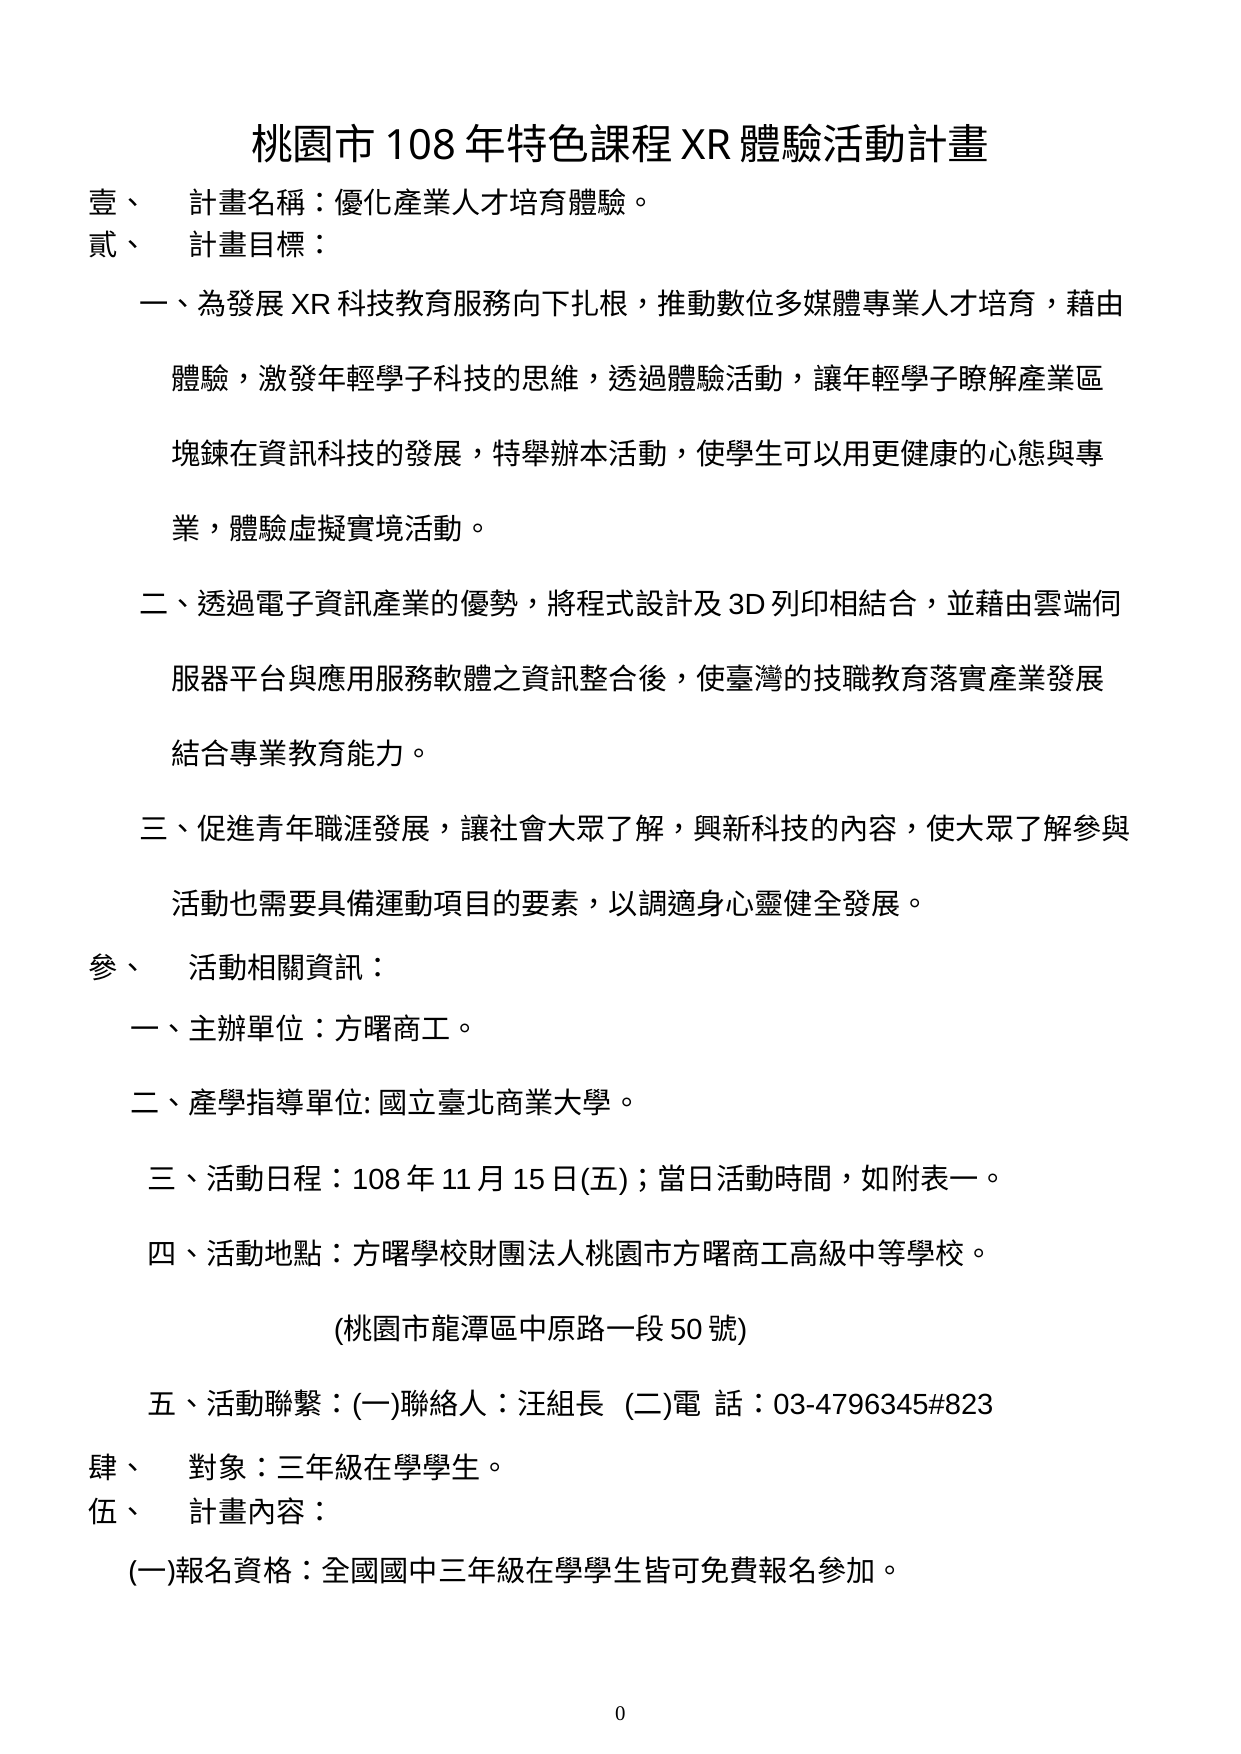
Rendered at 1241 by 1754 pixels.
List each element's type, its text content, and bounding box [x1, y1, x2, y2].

text 一、主辦單位：方曙商工。 [113, 989, 1152, 1064]
text (一)報名資格：全國國中三年級在學學生皆可免費報名參加。 [113, 1531, 1152, 1606]
text 四、活動地點：方曙學校財團法人桃園市方曙商工高級中等學校。 (桃園市龍潭區中原路一段50號) [148, 1214, 1152, 1364]
list 對象：三年級在學學生。 [89, 1439, 1152, 1489]
list 計畫內容： [89, 1489, 1152, 1531]
list 活動也需要具備運動項目的要素，以調適身心靈健全發展。 [139, 864, 1152, 939]
list 計畫名稱：優化產業人才培育體驗。 [89, 179, 1152, 222]
list 塊鍊在資訊科技的發展，特舉辦本活動，使學生可以用更健康的心態與專 [139, 414, 1152, 489]
list 三、促進青年職涯發展，讓社會大眾了解，興新科技的內容，使大眾了解參與 [139, 789, 1152, 864]
list 活動相關資訊： [89, 939, 1152, 989]
text 三、活動日程：108年11月15日(五)；當日活動時間，如附表一。 [148, 1139, 1152, 1214]
list 二、透過電子資訊產業的優勢，將程式設計及3D列印相結合，並藉由雲端伺 服器平台與應用服務軟體之資訊整合後，使臺灣的技職教育落實產業發展 結合專業教育能力。 [139, 564, 1152, 789]
text 五、活動聯繫：(一)聯絡人：汪組長 (二)電 話：03-4796345#823 [113, 1364, 1152, 1439]
list 一、為發展XR科技教育服務向下扎根，推動數位多媒體專業人才培育，藉由 體驗，激發年輕學子科技的思維，透過體驗活動，讓年輕學子瞭解產業區 [139, 264, 1152, 414]
list 業，體驗虛擬實境活動。 [139, 489, 1152, 564]
text 桃園市108年特色課程XR體驗活動計畫 [89, 104, 1152, 179]
text 二、產學指導單位: 國立臺北商業大學。 [113, 1064, 1152, 1139]
list 計畫目標： [89, 222, 1152, 264]
